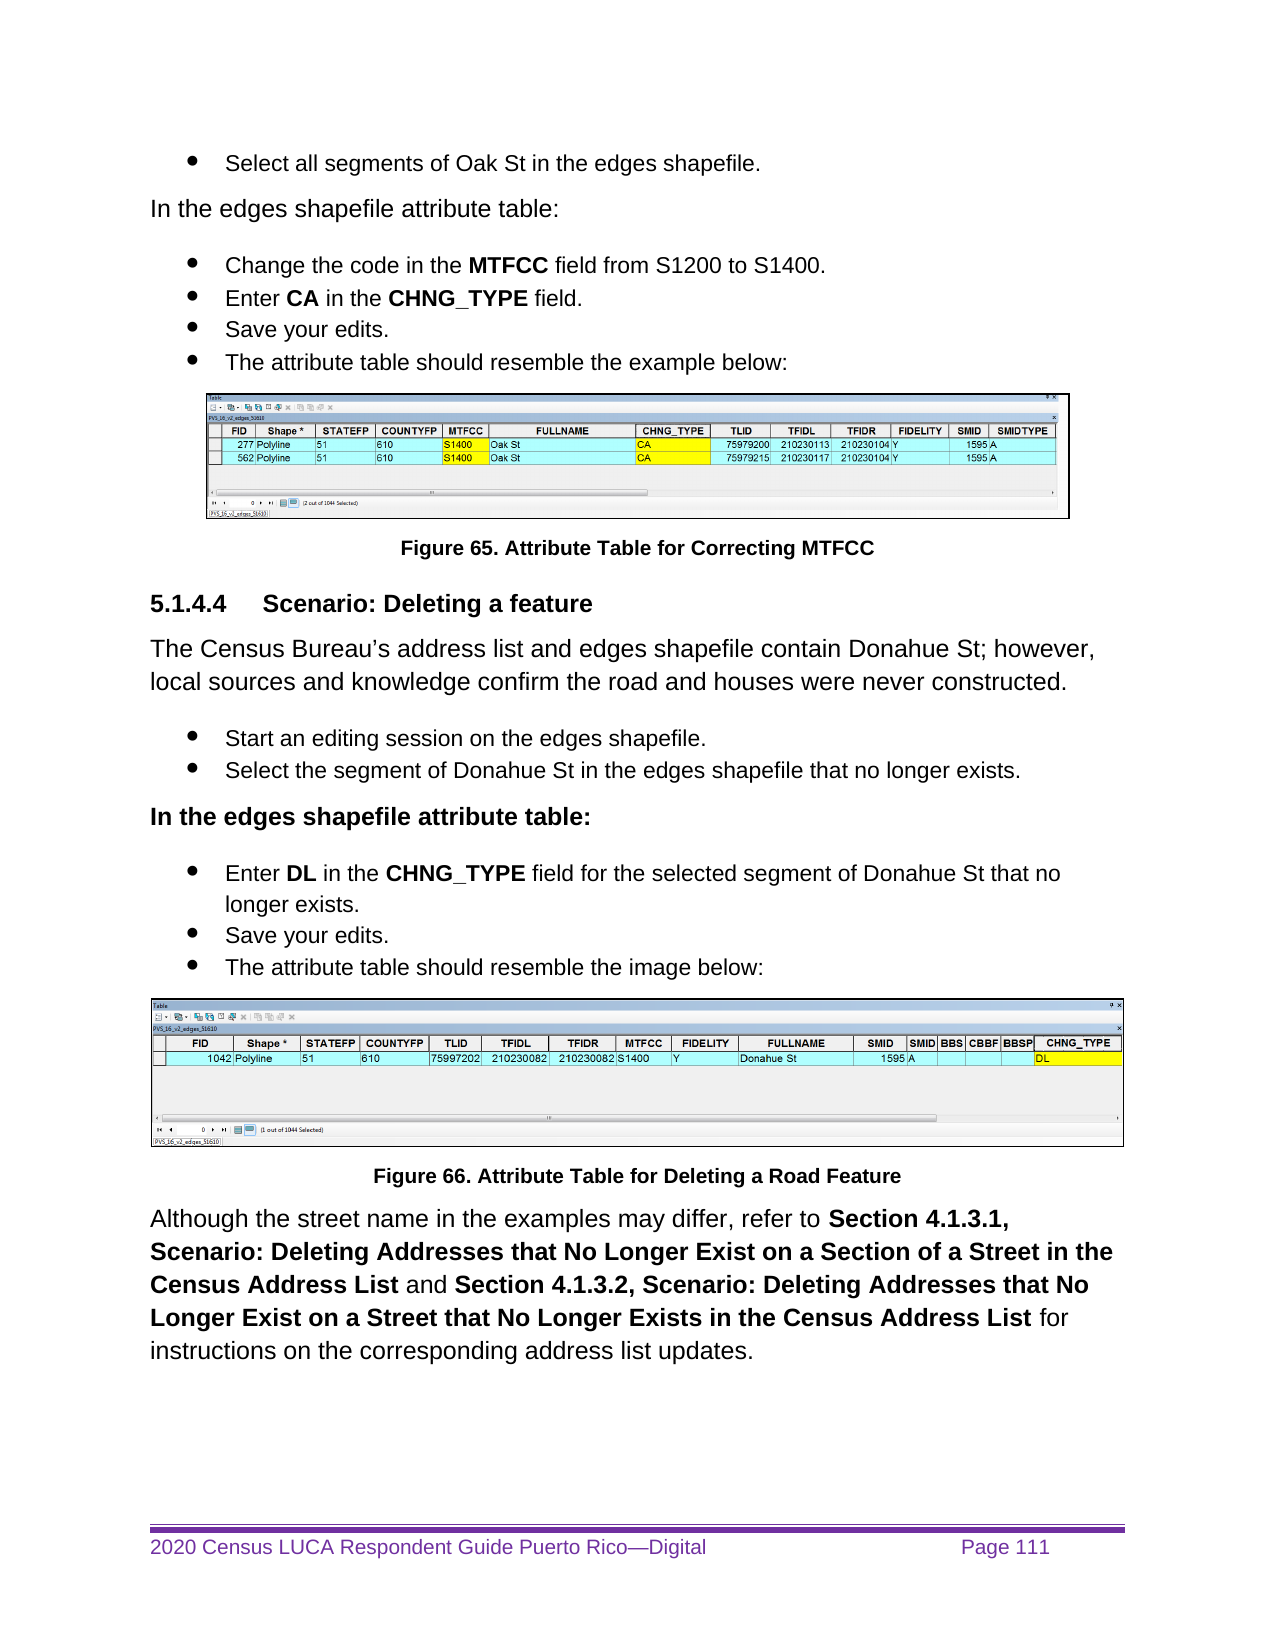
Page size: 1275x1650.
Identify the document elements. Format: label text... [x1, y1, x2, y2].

text Select all segments of Oak St in the edges shapefile. [187, 150, 1125, 178]
text Start an editing session on the edges shapefile. [187, 725, 1125, 753]
text The attribute table should resemble the example below: [187, 348, 1125, 376]
text Change the code in the MTFCC field from S1200 to S1400. [187, 252, 1125, 280]
picture [152, 1000, 1123, 1146]
text The Census Bureau’s address list and edges shapefile contain Donahue St; however, local sources and knowledge confirm the road and houses were never constructed. [150, 634, 1125, 696]
text Although the street name in the examples may differ, refer to Section 4.1.3.1, Scenario: Deleting Addresses that No Longer Exist on a Section of a Street in the Census Address List and Section 4.1.3.2, Scenario: Deleting Addresses that No Longer Exist on a Street that No Longer Exists in the Census Address List for instructions on the corresponding address list updates. [150, 1204, 1125, 1365]
subtitle Scenario: Deleting a feature [150, 589, 1125, 617]
text Enter DL in the CHNG_TYPE field for the selected segment of Donahue St that no longer exists. [187, 860, 1125, 918]
picture [207, 395, 1068, 518]
text Enter CA in the CHNG_TYPE field. [187, 284, 1125, 312]
text In the edges shapefile attribute table: [150, 802, 1125, 830]
text The attribute table should resemble the image below: [187, 953, 1125, 981]
text Save your edits. [187, 922, 1125, 949]
text Figure 65. Attribute Table for Correcting MTFCC [150, 536, 1125, 560]
text In the edges shapefile attribute table: [150, 194, 1125, 223]
text Figure 66. Attribute Table for Deleting a Road Feature [150, 1164, 1125, 1188]
text Select the segment of Donahue St in the edges shapefile that no longer exists. [187, 757, 1125, 785]
text Save your edits. [187, 316, 1125, 344]
